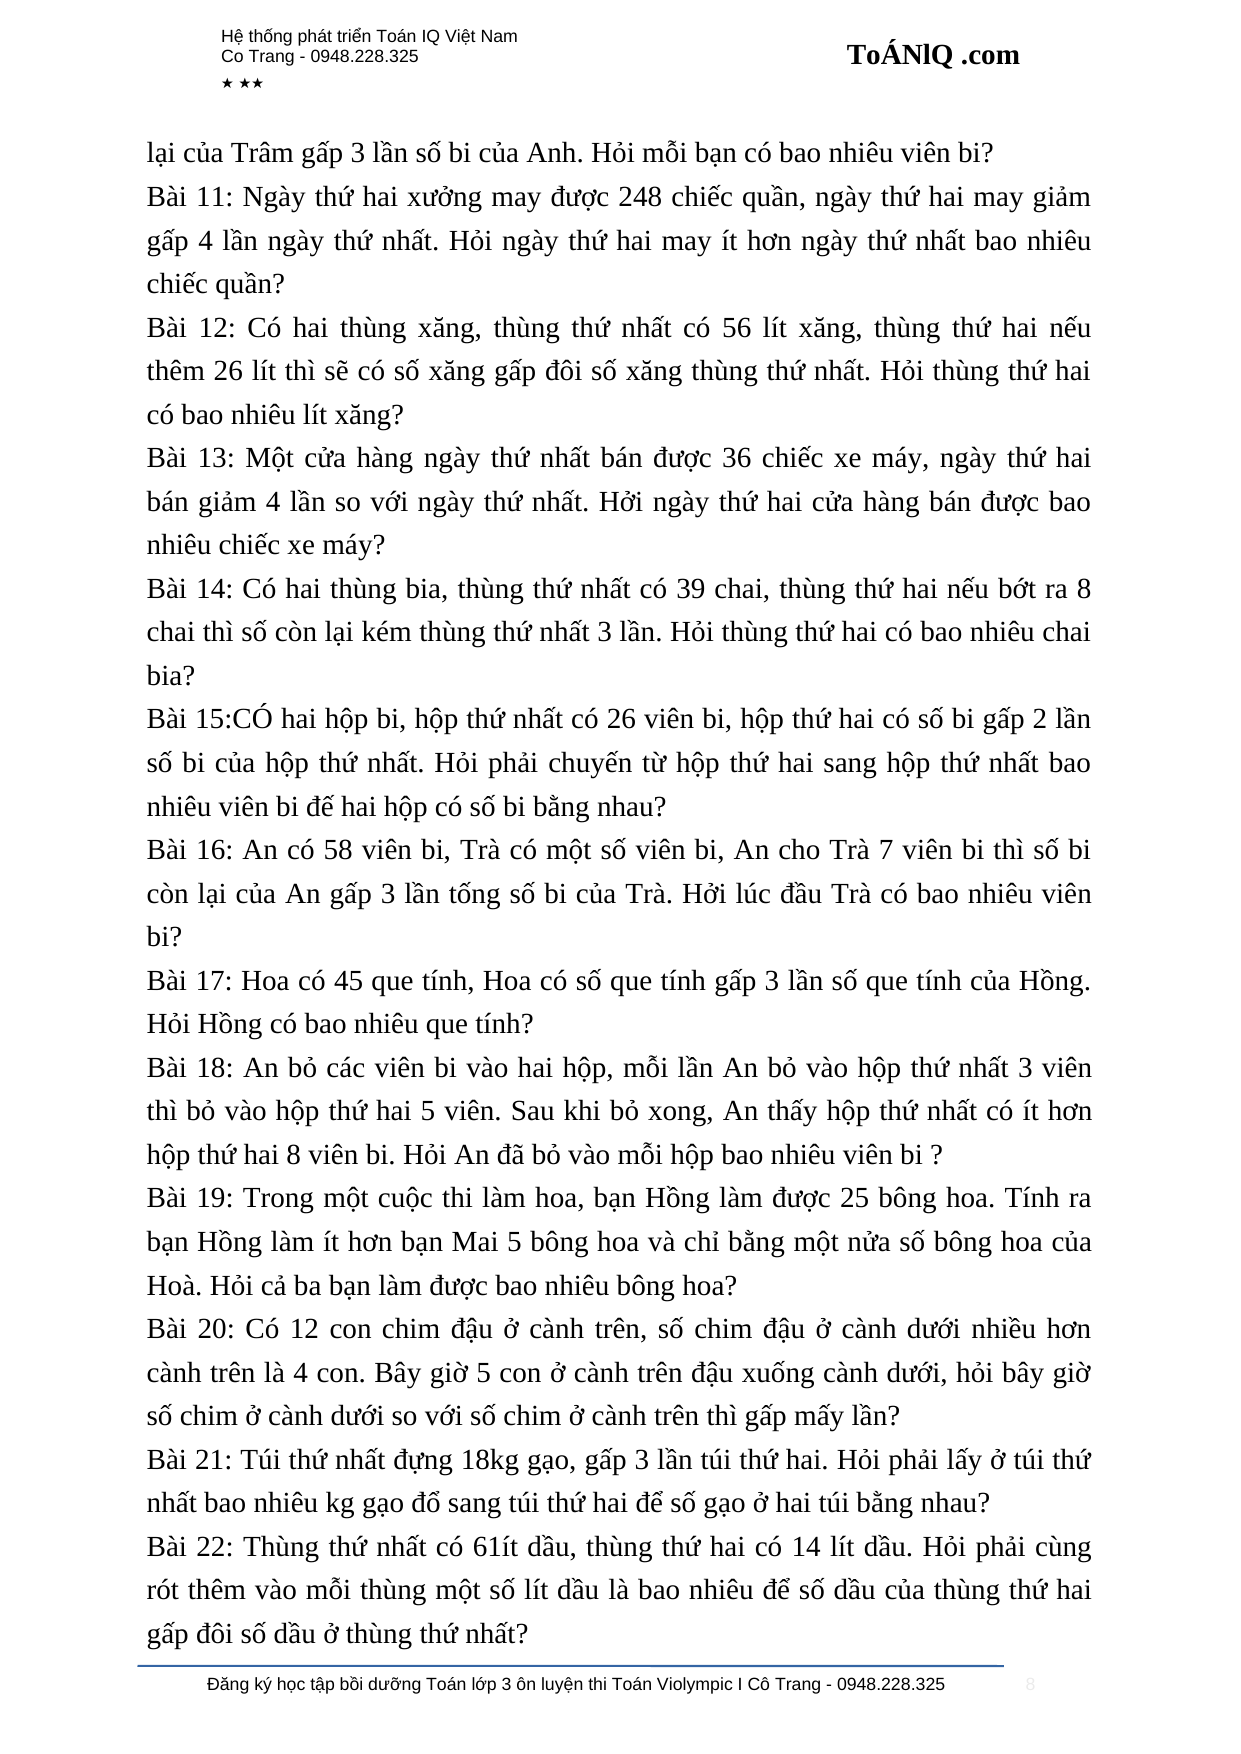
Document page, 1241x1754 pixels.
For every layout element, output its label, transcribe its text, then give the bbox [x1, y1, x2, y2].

text Bài 19: Trong một cuộc thi làm hoa, bạn Hồng làm được 25 bông hoa. Tính ra bạn Hồng làm ít hơn bạn Mai 5 bông hoa và chỉ bằng một nửa số bông hoa của Hoà. Hỏi cả ba bạn làm được bao nhiêu bông hoa? [146, 1181, 1093, 1301]
text Bài 21: Túi thứ nhất đựng 18kg gạo, gấp 3 lần túi thứ hai. Hỏi phải lấy ở túi thứ nhất bao nhiêu kg gạo đổ sang túi thứ hai để số gạo ở hai túi bằng nhau? [146, 1442, 1093, 1519]
text Bài 12: Có hai thùng xăng, thùng thứ nhất có 56 lít xăng, thùng thứ hai nếu thêm 26 lít thì sẽ có số xăng gấp đôi số xăng thùng thứ nhất. Hỏi thùng thứ hai có bao nhiêu lít xăng? [146, 310, 1093, 430]
text Bài 16: An có 58 viên bi, Trà có một số viên bi, An cho Trà 7 viên bi thì số bi còn lại của An gấp 3 lần tống số bi của Trà. Hởi lúc đầu Trà có bao nhiêu viên bi? [146, 832, 1093, 953]
text Bài 22: Thùng thứ nhất có 61ít dầu, thùng thứ hai có 14 lít dầu. Hỏi phải cùng rót thêm vào mỗi thùng một số lít dầu là bao nhiêu để số dầu của thùng thứ hai gấp đôi số dầu ở thùng thứ nhất? [146, 1529, 1093, 1649]
text Bài 11: Ngày thứ hai xưởng may được 248 chiếc quần, ngày thứ hai may giảm gấp 4 lần ngày thứ nhất. Hỏi ngày thứ hai may ít hơn ngày thứ nhất bao nhiêu chiếc quần? [146, 179, 1093, 300]
text Bài 13: Một cửa hàng ngày thứ nhất bán được 36 chiếc xe máy, ngày thứ hai bán giảm 4 lần so với ngày thứ nhất. Hởi ngày thứ hai cửa hàng bán được bao nhiêu chiếc xe máy? [146, 440, 1093, 561]
text Bài 17: Hoa có 45 que tính, Hoa có số que tính gấp 3 lần số que tính của Hồng. Hỏi Hồng có bao nhiêu que tính? [146, 963, 1093, 1040]
text Bài 14: Có hai thùng bia, thùng thứ nhất có 39 chai, thùng thứ hai nếu bớt ra 8 chai thì số còn lại kém thùng thứ nhất 3 lần. Hỏi thùng thứ hai có bao nhiêu chai bia? [146, 571, 1093, 692]
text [146, 136, 1093, 169]
text Bài 18: An bỏ các viên bi vào hai hộp, mỗi lần An bỏ vào hộp thứ nhất 3 viên thì bỏ vào hộp thứ hai 5 viên. Sau khi bỏ xong, An thấy hộp thứ nhất có ít hơn hộp thứ hai 8 viên bi. Hỏi An đã bỏ vào mỗi hộp bao nhiêu viên bi ? [146, 1050, 1093, 1171]
text Bài 20: Có 12 con chim đậu ở cành trên, số chim đậu ở cành dưới nhiều hơn cành trên là 4 con. Bây giờ 5 con ở cành trên đậu xuống cành dưới, hỏi bây giờ số chim ở cành dưới so với số chim ở cành trên thì gấp mấy lần? [146, 1311, 1093, 1432]
text Bài 15:CÓ hai hộp bi, hộp thứ nhất có 26 viên bi, hộp thứ hai có số bi gấp 2 lần số bi của hộp thứ nhất. Hỏi phải chuyến từ hộp thứ hai sang hộp thứ nhất bao nhiêu viên bi đế hai hộp có số bi bằng nhau? [146, 702, 1093, 822]
